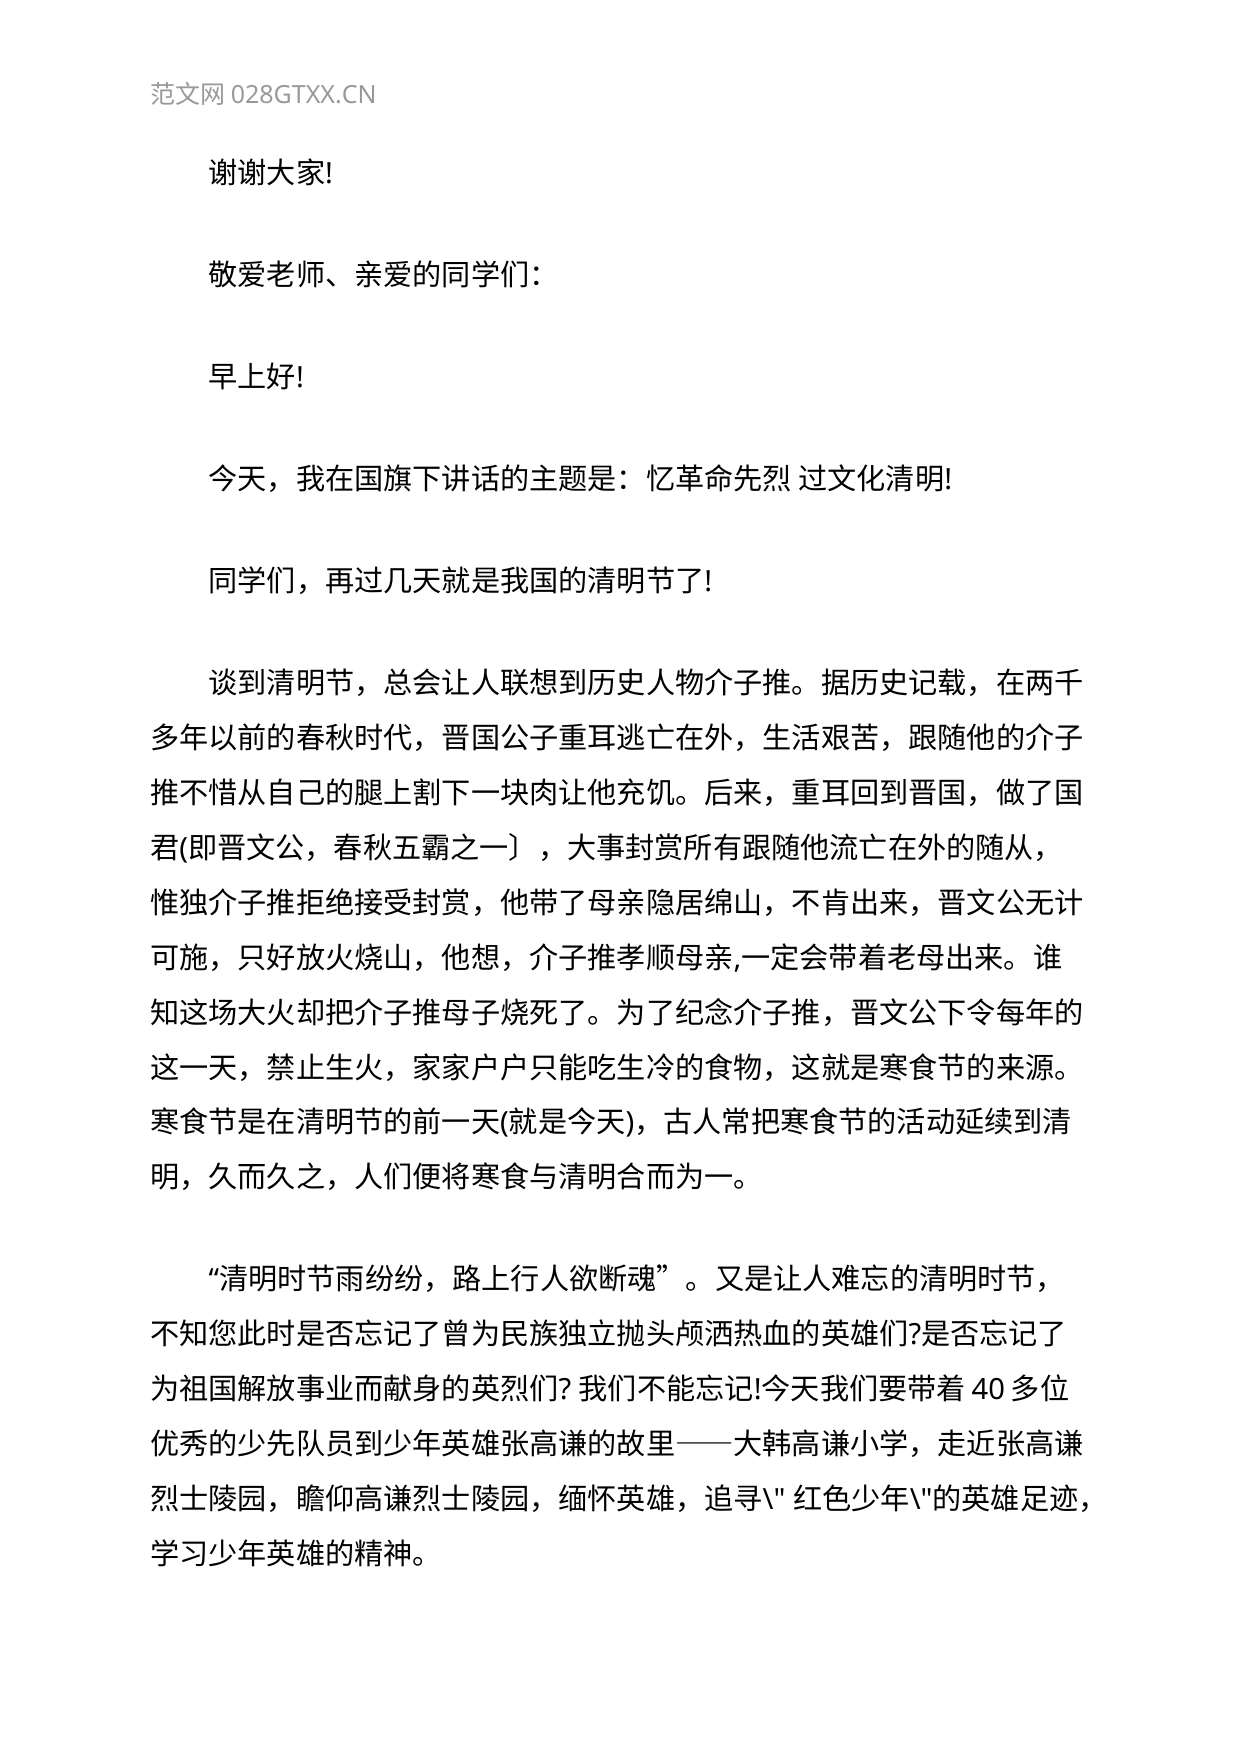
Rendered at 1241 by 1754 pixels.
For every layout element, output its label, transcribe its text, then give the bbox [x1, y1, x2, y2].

text “清明时节雨纷纷，路上行人欲断魂”。又是让人难忘的清明时节，不知您此时是否忘记了曾为民族独立抛头颅洒热血的英雄们?是否忘记了为祖国解放事业而献身的英烈们? 我们不能忘记!今天我们要带着40多位优秀的少先队员到少年英雄张高谦的故里——大韩高谦小学，走近张高谦烈士陵园，瞻仰高谦烈士陵园，缅怀英雄，追寻\" 红色少年\"的英雄足迹，学习少年英雄的精神。 [150, 1256, 1090, 1573]
text 谈到清明节，总会让人联想到历史人物介子推。据历史记载，在两千多年以前的春秋时代，晋国公子重耳逃亡在外，生活艰苦，跟随他的介子推不惜从自己的腿上割下一块肉让他充饥。后来，重耳回到晋国，做了国君(即晋文公，春秋五霸之一〕，大事封赏所有跟随他流亡在外的随从，惟独介子推拒绝接受封赏，他带了母亲隐居绵山，不肯出来，晋文公无计可施，只好放火烧山，他想，介子推孝顺母亲,一定会带着老母出来。谁知这场大火却把介子推母子烧死了。为了纪念介子推，晋文公下令每年的这一天，禁止生火，家家户户只能吃生冷的食物，这就是寒食节的来源。寒食节是在清明节的前一天(就是今天)，古人常把寒食节的活动延续到清明，久而久之，人们便将寒食与清明合而为一。 [150, 660, 1090, 1196]
text 早上好! [150, 354, 1090, 396]
text 谢谢大家! [150, 150, 1090, 192]
text 今天，我在国旗下讲话的主题是：忆革命先烈 过文化清明! [150, 456, 1090, 498]
text 敬爱老师、亲爱的同学们： [150, 252, 1090, 294]
text 同学们，再过几天就是我国的清明节了! [150, 558, 1090, 600]
